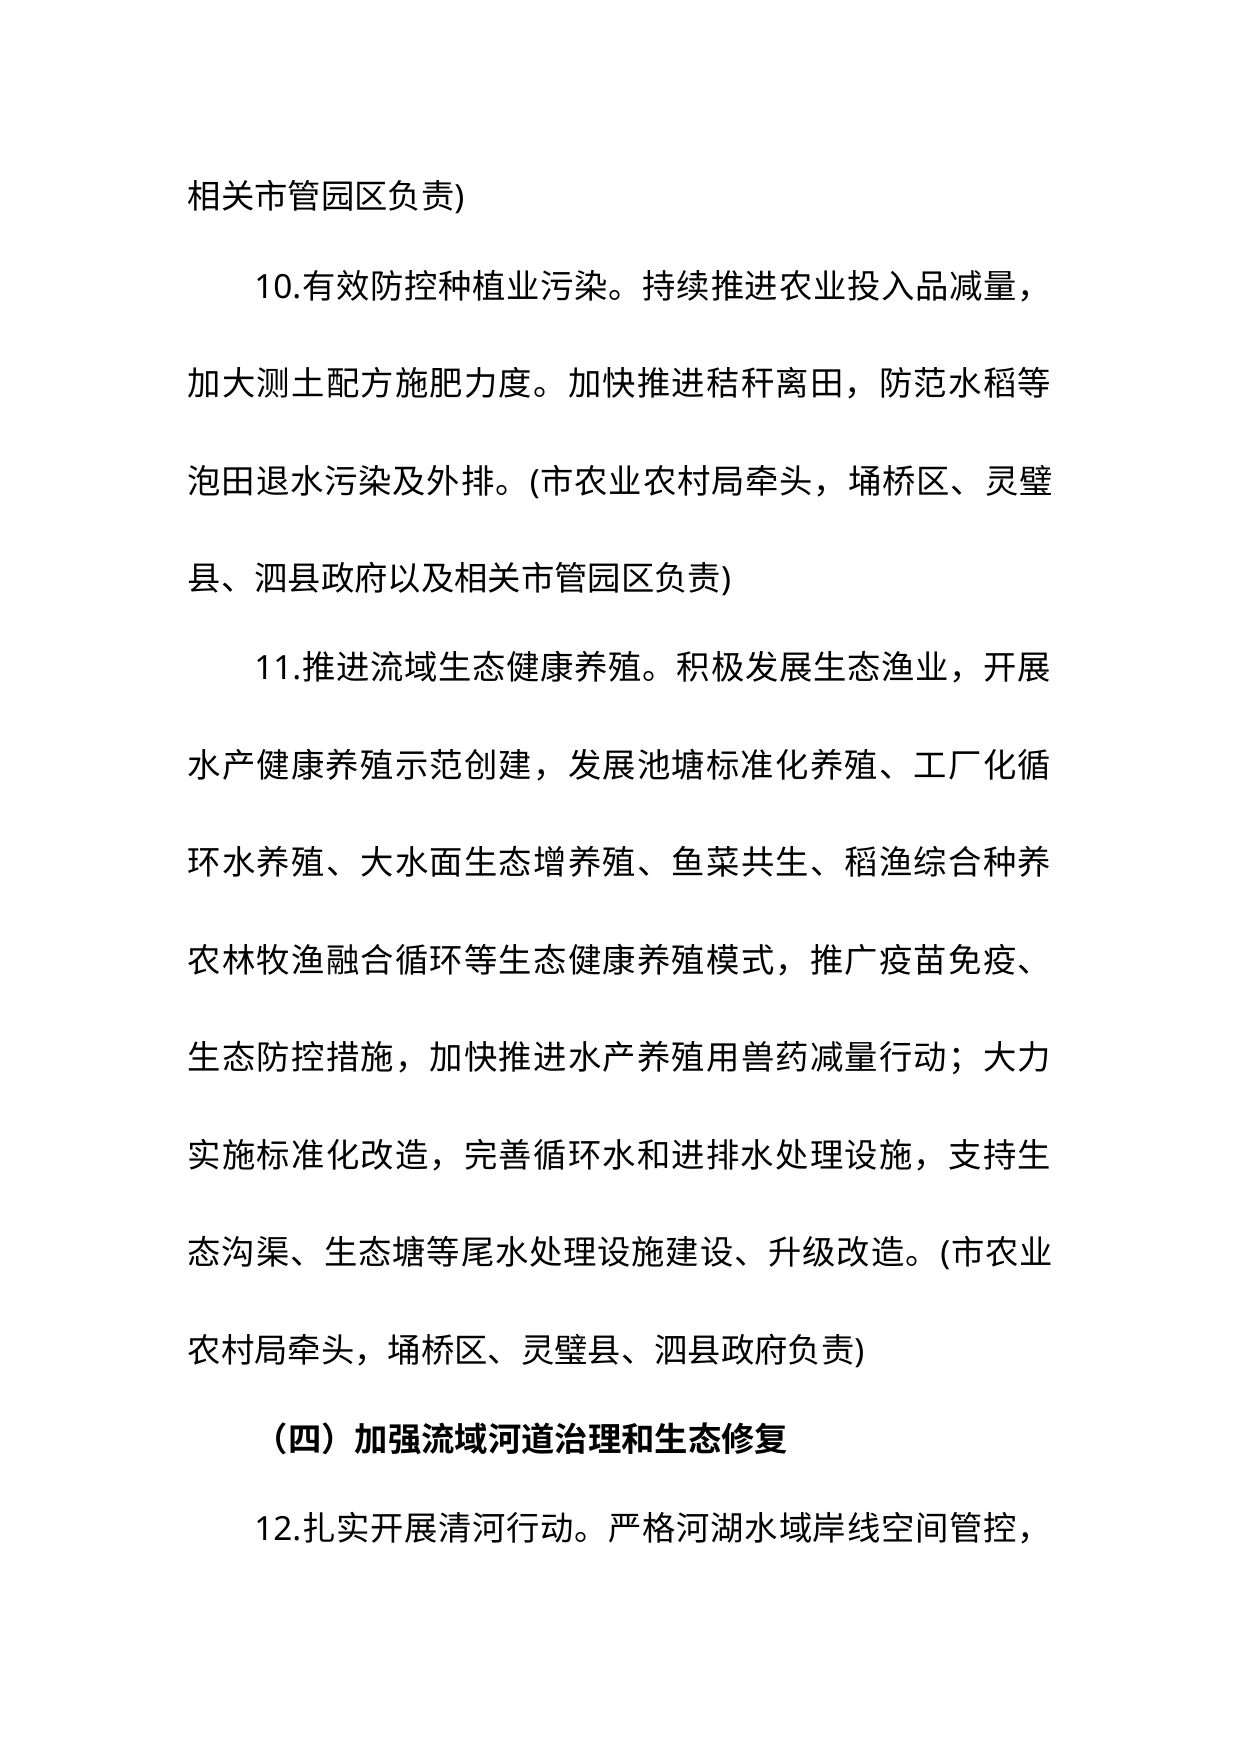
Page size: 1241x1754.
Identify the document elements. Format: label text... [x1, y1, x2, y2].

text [187, 162, 1053, 227]
text （四）加强流域河道治理和生态修复 [187, 1404, 1053, 1469]
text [187, 1493, 1053, 1558]
text 10.有效防控种植业污染。持续推进农业投入品减量，加大测土配方施肥力度。加快推进秸秆离田，防范水稻等泡田退水污染及外排。(市农业农村局牵头，埇桥区、灵璧县、泗县政府以及相关市管园区负责) [187, 251, 1053, 609]
text 11.推进流域生态健康养殖。积极发展生态渔业，开展水产健康养殖示范创建，发展池塘标准化养殖、工厂化循环水养殖、大水面生态增养殖、鱼菜共生、稻渔综合种养、农林牧渔融合循环等生态健康养殖模式，推广疫苗免疫、生态防控措施，加快推进水产养殖用兽药减量行动；大力实施标准化改造，完善循环水和进排水处理设施，支持生态沟渠、生态塘等尾水处理设施建设、升级改造。(市农业农村局牵头，埇桥区、灵璧县、泗县政府负责) [187, 633, 1053, 1380]
